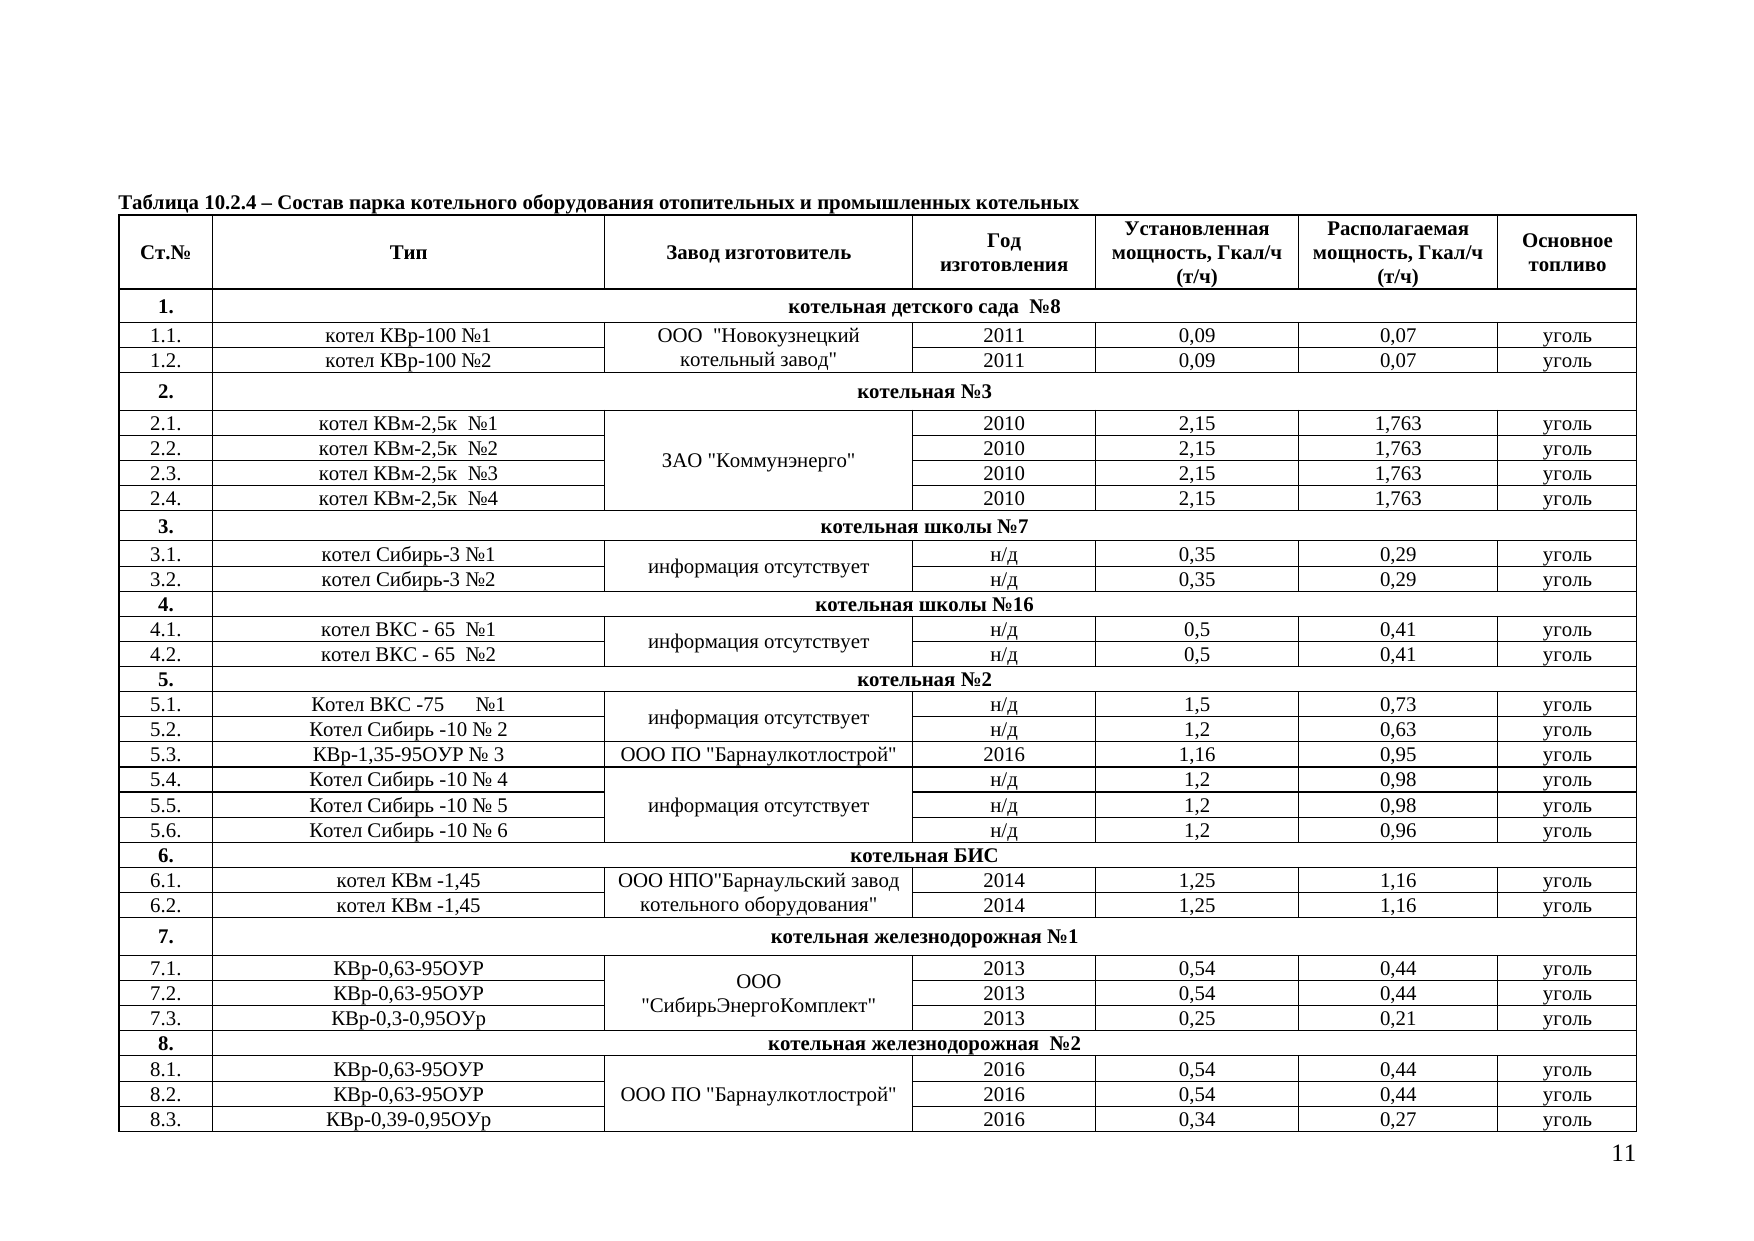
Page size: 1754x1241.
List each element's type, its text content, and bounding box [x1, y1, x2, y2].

table_cell 1.2. [120, 348, 212, 372]
table_cell ООО ПО "Барнаулкотлострой" [605, 1056, 912, 1131]
table_cell Котел ВКС -75 №1 [213, 692, 604, 716]
table_cell 1.1. [120, 323, 212, 347]
table_cell уголь [1498, 541, 1636, 566]
table_cell КВр-0,63-95ОУР [213, 956, 604, 980]
table_cell котельная №2 [213, 667, 1636, 691]
table_cell 0,44 [1299, 956, 1497, 980]
table_header Год изготовления [913, 216, 1095, 288]
table_cell 2.3. [120, 461, 212, 485]
table_cell 1,763 [1299, 461, 1497, 485]
table_cell 7.2. [120, 981, 212, 1005]
table_cell 1,2 [1096, 768, 1298, 791]
table_cell котельная школы №16 [213, 592, 1636, 616]
table_cell 3.1. [120, 541, 212, 566]
table_cell котел КВм-2,5к №2 [213, 436, 604, 460]
table_cell 8. [120, 1031, 212, 1055]
table_cell 0,29 [1299, 541, 1497, 566]
table_cell котел КВм -1,45 [213, 868, 604, 892]
table_cell 1. [120, 290, 212, 322]
table_cell уголь [1498, 768, 1636, 791]
table_cell н/д [913, 642, 1095, 666]
table_cell 2013 [913, 1006, 1095, 1030]
table_cell уголь [1498, 692, 1636, 716]
table_cell уголь [1498, 868, 1636, 892]
table_cell 1,16 [1299, 893, 1497, 917]
table_cell 6.1. [120, 868, 212, 892]
table_cell котел КВм-2,5к №3 [213, 461, 604, 485]
table_cell Котел Сибирь -10 № 5 [213, 793, 604, 817]
table_cell н/д [913, 768, 1095, 791]
table_cell 5.5. [120, 793, 212, 817]
table_cell ООО "СибирьЭнергоКомплект" [605, 956, 912, 1030]
table_cell 2016 [913, 1082, 1095, 1106]
table_cell 2.1. [120, 411, 212, 434]
table_cell 1,2 [1096, 818, 1298, 842]
table_cell уголь [1498, 793, 1636, 817]
table_cell уголь [1498, 617, 1636, 641]
table_cell котел КВр-100 №1 [213, 323, 604, 347]
table_cell 2. [120, 373, 212, 409]
table_cell уголь [1498, 642, 1636, 666]
table_cell 8.3. [120, 1107, 212, 1131]
table_cell 1,16 [1299, 868, 1497, 892]
table_cell 0,35 [1096, 567, 1298, 591]
table_cell н/д [913, 617, 1095, 641]
table_cell котел ВКС - 65 №1 [213, 617, 604, 641]
table_cell 0,5 [1096, 617, 1298, 641]
table_cell 4.2. [120, 642, 212, 666]
table_cell 5. [120, 667, 212, 691]
table_cell 0,63 [1299, 717, 1497, 741]
table_cell уголь [1498, 567, 1636, 591]
table_cell уголь [1498, 893, 1636, 917]
table_cell 1,763 [1299, 486, 1497, 510]
table_cell уголь [1498, 1056, 1636, 1081]
table_cell 0,54 [1096, 1082, 1298, 1106]
table_cell котел КВм -1,45 [213, 893, 604, 917]
table_cell уголь [1498, 486, 1636, 510]
table_cell 5.4. [120, 768, 212, 791]
table_cell Котел Сибирь -10 № 4 [213, 768, 604, 791]
table_cell уголь [1498, 956, 1636, 980]
table_cell информация отсутствует [605, 768, 912, 842]
table_cell н/д [913, 818, 1095, 842]
table_cell котельная детского сада №8 [213, 290, 1636, 322]
table_cell котел Сибирь-3 №1 [213, 541, 604, 566]
table_cell 1,25 [1096, 893, 1298, 917]
table_header Располагаемая мощность, Гкал/ч (т/ч) [1299, 216, 1497, 288]
table_cell 0,73 [1299, 692, 1497, 716]
table_cell 5.1. [120, 692, 212, 716]
table_cell 1,763 [1299, 436, 1497, 460]
table_header Завод изготовитель [605, 216, 912, 288]
table_cell 0,09 [1096, 348, 1298, 372]
table_cell котел Сибирь-3 №2 [213, 567, 604, 591]
table_cell 0,44 [1299, 1056, 1497, 1081]
table_cell КВр-0,3-0,95ОУр [213, 1006, 604, 1030]
table_cell 2013 [913, 981, 1095, 1005]
table_cell 2011 [913, 323, 1095, 347]
table_header Установленная мощность, Гкал/ч (т/ч) [1096, 216, 1298, 288]
table_cell н/д [913, 567, 1095, 591]
table_cell 4. [120, 592, 212, 616]
table_cell уголь [1498, 461, 1636, 485]
table_cell котел КВр-100 №2 [213, 348, 604, 372]
table_header Ст.№ [120, 216, 212, 288]
table_cell 0,27 [1299, 1107, 1497, 1131]
table_cell КВр-0,63-95ОУР [213, 981, 604, 1005]
table_cell КВр-1,35-95ОУР № 3 [213, 742, 604, 766]
table_cell котел ВКС - 65 №2 [213, 642, 604, 666]
table_cell 0,34 [1096, 1107, 1298, 1131]
table_cell 2010 [913, 436, 1095, 460]
table_cell котельная железнодорожная №2 [213, 1031, 1636, 1055]
table_cell 2,15 [1096, 486, 1298, 510]
table_cell 5.6. [120, 818, 212, 842]
table_cell уголь [1498, 348, 1636, 372]
table_cell н/д [913, 541, 1095, 566]
table_cell уголь [1498, 323, 1636, 347]
table_cell 2010 [913, 411, 1095, 434]
table_cell 0,07 [1299, 348, 1497, 372]
table_cell информация отсутствует [605, 541, 912, 591]
table_cell 0,29 [1299, 567, 1497, 591]
table_cell уголь [1498, 818, 1636, 842]
table_cell котельная школы №7 [213, 511, 1636, 540]
table_cell ООО ПО "Барнаулкотлострой" [605, 742, 912, 766]
table_cell 1,2 [1096, 717, 1298, 741]
table_cell 2.2. [120, 436, 212, 460]
table_cell 6.2. [120, 893, 212, 917]
table_cell 1,16 [1096, 742, 1298, 766]
table_cell 1,2 [1096, 793, 1298, 817]
table_cell н/д [913, 793, 1095, 817]
table_cell н/д [913, 717, 1095, 741]
table_cell уголь [1498, 436, 1636, 460]
table_cell котельная №3 [213, 373, 1636, 409]
table_cell 0,41 [1299, 642, 1497, 666]
table_cell 2016 [913, 1107, 1095, 1131]
table_cell котельная БИС [213, 843, 1636, 867]
table_cell 1,763 [1299, 411, 1497, 434]
table_cell 3.2. [120, 567, 212, 591]
table_cell уголь [1498, 717, 1636, 741]
table_cell 0,54 [1096, 981, 1298, 1005]
table_cell уголь [1498, 981, 1636, 1005]
table_cell 0,95 [1299, 742, 1497, 766]
table_cell 8.1. [120, 1056, 212, 1081]
table_cell 5.3. [120, 742, 212, 766]
table_cell уголь [1498, 1006, 1636, 1030]
table_cell 2011 [913, 348, 1095, 372]
table_cell 0,41 [1299, 617, 1497, 641]
table_cell уголь [1498, 1082, 1636, 1106]
table_cell 2.4. [120, 486, 212, 510]
table_cell 2016 [913, 1056, 1095, 1081]
table_cell информация отсутствует [605, 692, 912, 741]
table_cell 7.3. [120, 1006, 212, 1030]
table_cell Котел Сибирь -10 № 2 [213, 717, 604, 741]
table_cell 2,15 [1096, 436, 1298, 460]
table_header Основное топливо [1498, 216, 1636, 288]
table_cell 2,15 [1096, 461, 1298, 485]
table_cell 0,44 [1299, 981, 1497, 1005]
table_cell 2010 [913, 486, 1095, 510]
table_cell Котел Сибирь -10 № 6 [213, 818, 604, 842]
table_cell 7.1. [120, 956, 212, 980]
table_cell 0,54 [1096, 956, 1298, 980]
table_cell 5.2. [120, 717, 212, 741]
table_cell 0,21 [1299, 1006, 1497, 1030]
table_cell 4.1. [120, 617, 212, 641]
table_cell 1,5 [1096, 692, 1298, 716]
table_cell 0,25 [1096, 1006, 1298, 1030]
table_cell котел КВм-2,5к №1 [213, 411, 604, 434]
table_cell ЗАО "Коммунэнерго" [605, 411, 912, 510]
table_cell 2,15 [1096, 411, 1298, 434]
table_cell 7. [120, 918, 212, 955]
table_cell 0,96 [1299, 818, 1497, 842]
table_cell 3. [120, 511, 212, 540]
table_cell 2013 [913, 956, 1095, 980]
table_cell 0,09 [1096, 323, 1298, 347]
text Таблица 10.2.4 – Состав парка котельного оборудования отопительных и промышленных котельных [118, 190, 1636, 214]
table_cell 8.2. [120, 1082, 212, 1106]
table_cell 2014 [913, 893, 1095, 917]
table_cell 6. [120, 843, 212, 867]
table_cell КВр-0,63-95ОУР [213, 1056, 604, 1081]
table_cell н/д [913, 692, 1095, 716]
table_cell 0,98 [1299, 768, 1497, 791]
table_cell 0,5 [1096, 642, 1298, 666]
table_cell 2016 [913, 742, 1095, 766]
table_cell ООО "Новокузнецкий котельный завод" [605, 323, 912, 372]
table_header Тип [213, 216, 604, 288]
table_cell ООО НПО"Барнаульский завод котельного оборудования" [605, 868, 912, 917]
table_cell 0,98 [1299, 793, 1497, 817]
table_cell 0,35 [1096, 541, 1298, 566]
table_cell уголь [1498, 742, 1636, 766]
table_cell котел КВм-2,5к №4 [213, 486, 604, 510]
table_cell 1,25 [1096, 868, 1298, 892]
table_cell котельная железнодорожная №1 [213, 918, 1636, 955]
table_cell 0,54 [1096, 1056, 1298, 1081]
table_cell 0,07 [1299, 323, 1497, 347]
table_cell 0,44 [1299, 1082, 1497, 1106]
table_cell 2010 [913, 461, 1095, 485]
table_cell 2014 [913, 868, 1095, 892]
table_cell уголь [1498, 411, 1636, 434]
table_cell информация отсутствует [605, 617, 912, 666]
table_cell уголь [1498, 1107, 1636, 1131]
table_cell КВр-0,39-0,95ОУр [213, 1107, 604, 1131]
table_cell КВр-0,63-95ОУР [213, 1082, 604, 1106]
